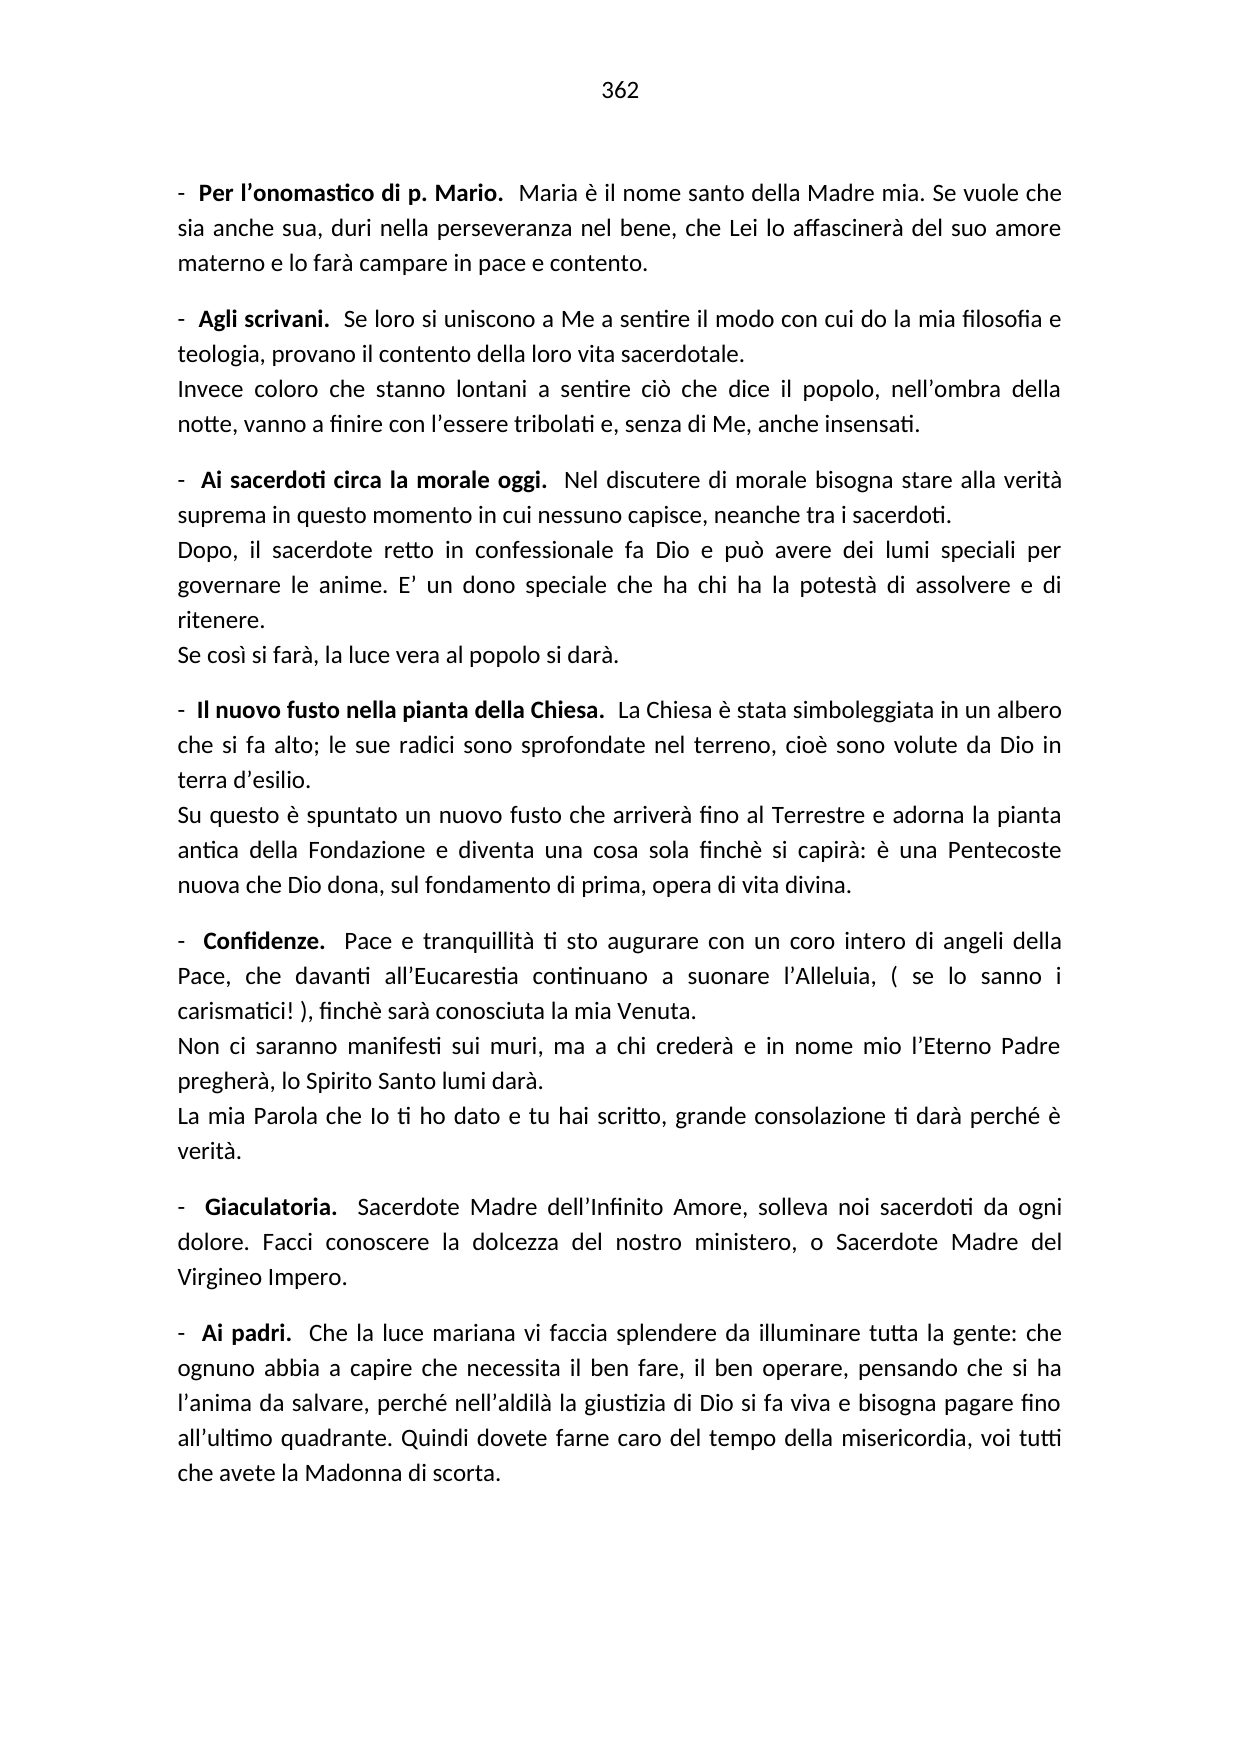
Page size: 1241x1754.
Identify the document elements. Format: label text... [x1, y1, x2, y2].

text Dopo, il sacerdote retto in confessionale fa Dio e può avere dei lumi speciali per governare le anime. E’ un dono speciale che ha chi ha la potestà di assolvere e di ritenere. [177, 534, 1063, 634]
text Non ci saranno manifesti sui muri, ma a chi crederà e in nome mio l’Eterno Padre pregherà, lo Spirito Santo lumi darà. [177, 1031, 1063, 1096]
text - Agli scrivani. Se loro si uniscono a Me a sentire il modo con cui do la mia filosofia e teologia, provano il contento della loro vita sacerdotale. [177, 303, 1063, 368]
text La mia Parola che Io ti ho dato e tu hai scritto, grande consolazione ti darà perché è verità. [177, 1101, 1063, 1166]
text - Per l’onomastico di p. Mario. Maria è il nome santo della Madre mia. Se vuole che sia anche sua, duri nella perseveranza nel bene, che Lei lo affascinerà del suo amore materno e lo farà campare in pace e contento. [177, 177, 1063, 278]
text - Confidenze. Pace e tranquillità ti sto augurare con un coro intero di angeli della Pace, che davanti all’Eucarestia continuano a suonare l’Alleluia, ( se lo sanno i carismatici! ), finchè sarà conosciuta la mia Venuta. [177, 926, 1063, 1026]
text - Ai padri. Che la luce mariana vi faccia splendere da illuminare tutta la gente: che ognuno abbia a capire che necessita il ben fare, il ben operare, pensando che si ha l’anima da salvare, perché nell’aldilà la giustizia di Dio si fa viva e bisogna pagare fino all’ultimo quadrante. Quindi dovete farne caro del tempo della misericordia, voi tutti che avete la Madonna di scorta. [177, 1317, 1063, 1488]
text - Il nuovo fusto nella pianta della Chiesa. La Chiesa è stata simboleggiata in un albero che si fa alto; le sue radici sono sprofondate nel terreno, cioè sono volute da Dio in terra d’esilio. [177, 695, 1063, 795]
text - Ai sacerdoti circa la morale oggi. Nel discutere di morale bisogna stare alla verità suprema in questo momento in cui nessuno capisce, neanche tra i sacerdoti. [177, 464, 1063, 529]
text Invece coloro che stanno lontani a sentire ciò che dice il popolo, nell’ombra della notte, vanno a finire con l’essere tribolati e, senza di Me, anche insensati. [177, 373, 1063, 438]
text - Giaculatoria. Sacerdote Madre dell’Infinito Amore, solleva noi sacerdoti da ogni dolore. Facci conoscere la dolcezza del nostro ministero, o Sacerdote Madre del Virgineo Impero. [177, 1191, 1063, 1292]
text Se così si farà, la luce vera al popolo si darà. [177, 639, 1063, 669]
text Su questo è spuntato un nuovo fusto che arriverà fino al Terrestre e adorna la pianta antica della Fondazione e diventa una cosa sola finchè si capirà: è una Pentecoste nuova che Dio dona, sul fondamento di prima, opera di vita divina. [177, 800, 1063, 900]
